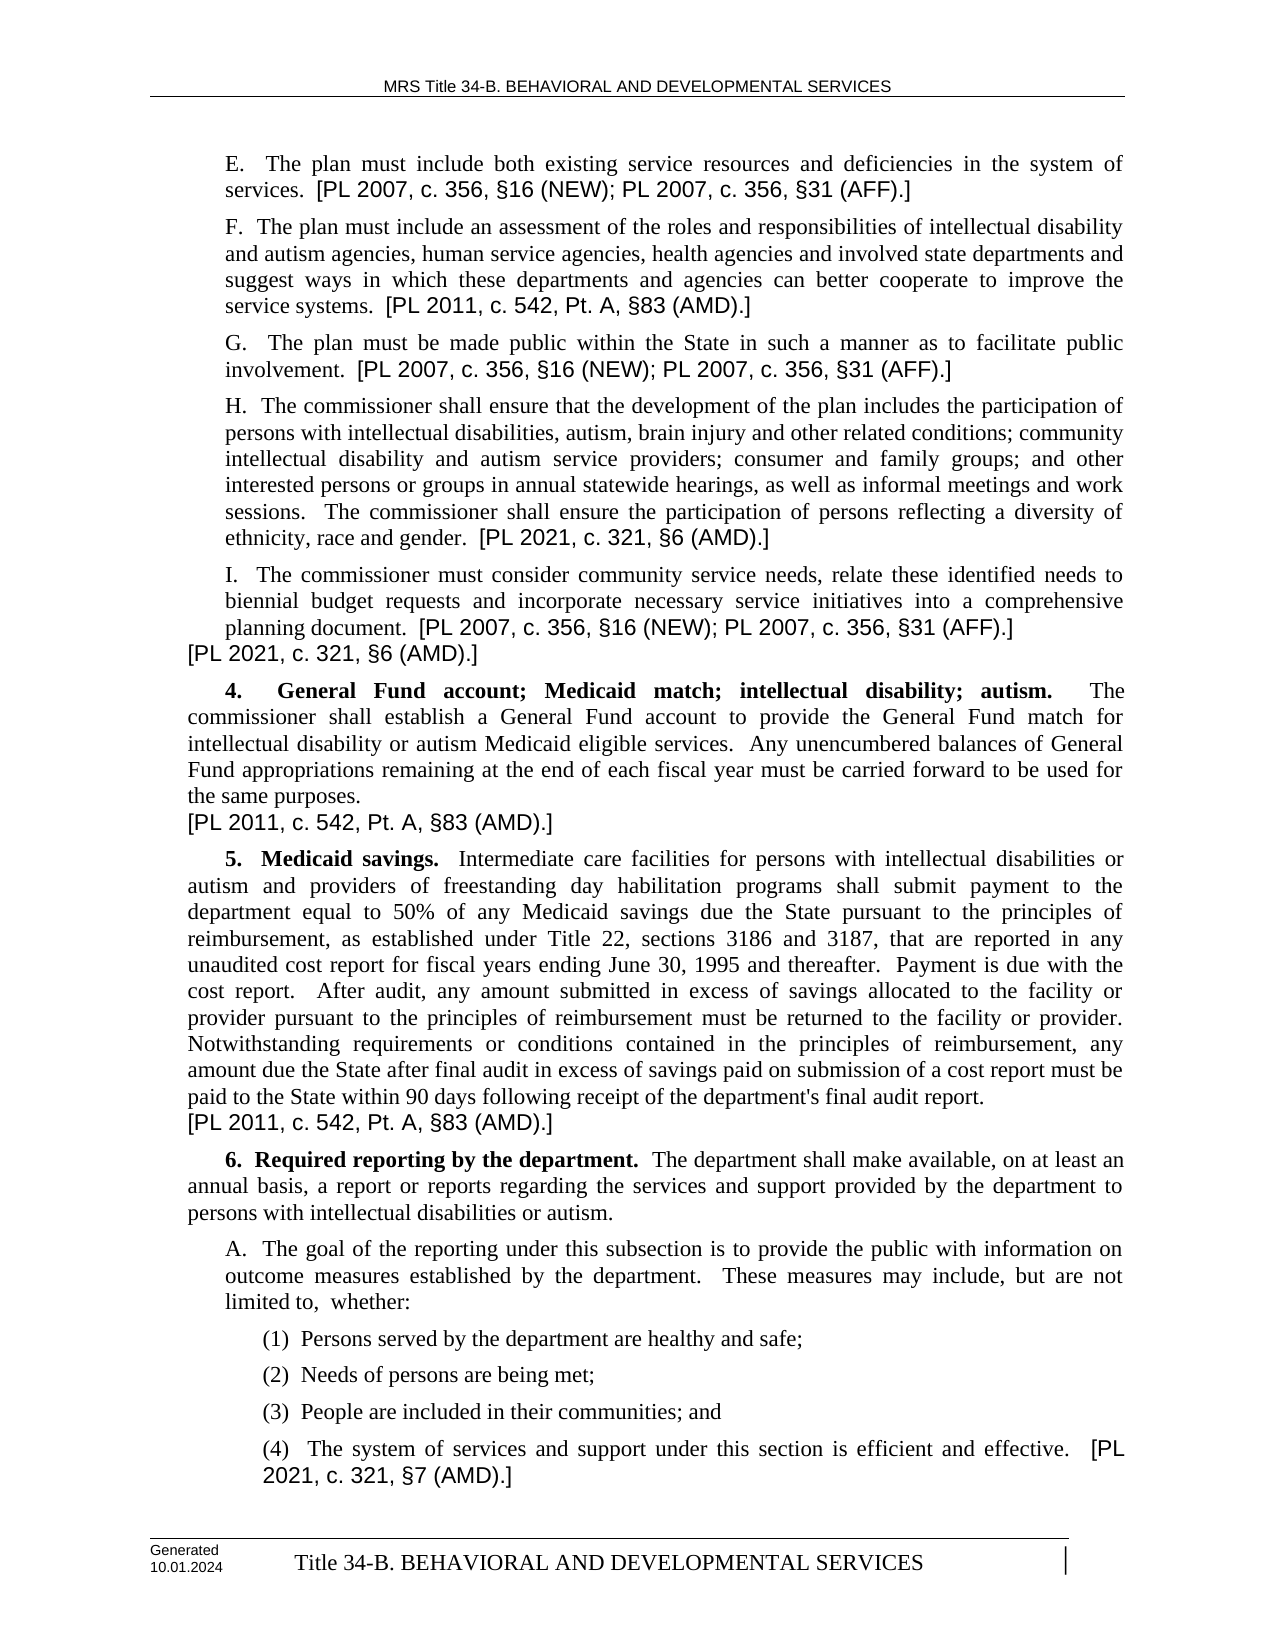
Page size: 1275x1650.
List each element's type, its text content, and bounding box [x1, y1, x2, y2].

text 6. Required reporting by the department. The department shall make available, on at least an annual basis, a report or reports regarding the services and support provided by the department to persons with intellectual disabilities or autism. [187, 1146, 1125, 1225]
text (3) People are included in their communities; and [262, 1398, 1125, 1425]
text [PL 2021, c. 321, §6 (AMD).] [187, 640, 1125, 667]
text F. The plan must include an assessment of the roles and responsibilities of intellectual disability and autism agencies, human service agencies, health agencies and involved state departments and suggest ways in which these departments and agencies can better cooperate to improve the service systems. [PL 2011, c. 542, Pt. A, §83 (AMD).] [225, 213, 1125, 319]
text I. The commissioner must consider community service needs, relate these identified needs to biennial budget requests and incorporate necessary service initiatives into a comprehensive planning document. [PL 2007, c. 356, §16 (NEW); PL 2007, c. 356, §31 (AFF).] [225, 561, 1125, 640]
text 4. General Fund account; Medicaid match; intellectual disability; autism. The commissioner shall establish a General Fund account to provide the General Fund match for intellectual disability or autism Medicaid eligible services. Any unencumbered balances of General Fund appropriations remaining at the end of each fiscal year must be carried forward to be used for the same purposes. [187, 677, 1125, 809]
text G. The plan must be made public within the State in such a manner as to facilitate public involvement. [PL 2007, c. 356, §16 (NEW); PL 2007, c. 356, §31 (AFF).] [225, 329, 1125, 382]
text A. The goal of the reporting under this subsection is to provide the public with information on outcome measures established by the department. These measures may include, but are not limited to, whether: [225, 1235, 1125, 1314]
text E. The plan must include both existing service resources and deficiencies in the system of services. [PL 2007, c. 356, §16 (NEW); PL 2007, c. 356, §31 (AFF).] [225, 150, 1125, 203]
text (1) Persons served by the department are healthy and safe; [262, 1325, 1125, 1351]
text H. The commissioner shall ensure that the development of the plan includes the participation of persons with intellectual disabilities, autism, brain injury and other related conditions; community intellectual disability and autism service providers; consumer and family groups; and other interested persons or groups in annual statewide hearings, as well as informal meetings and work sessions. The commissioner shall ensure the participation of persons reflecting a diversity of ethnicity, race and gender. [PL 2021, c. 321, §6 (AMD).] [225, 392, 1125, 551]
text (4) The system of services and support under this section is efficient and effective. [PL 2021, c. 321, §7 (AMD).] [262, 1435, 1125, 1488]
text 5. Medicaid savings. Intermediate care facilities for persons with intellectual disabilities or autism and providers of freestanding day habilitation programs shall submit payment to the department equal to 50% of any Medicaid savings due the State pursuant to the principles of reimbursement, as established under Title 22, sections 3186 and 3187, that are reported in any unaudited cost report for fiscal years ending June 30, 1995 and thereafter. Payment is due with the cost report. After audit, any amount submitted in excess of savings allocated to the facility or provider pursuant to the principles of reimbursement must be returned to the facility or provider. Notwithstanding requirements or conditions contained in the principles of reimbursement, any amount due the State after final audit in excess of savings paid on submission of a cost report must be paid to the State within 90 days following receipt of the department's final audit report. [187, 846, 1125, 1109]
text (2) Needs of persons are being met; [262, 1362, 1125, 1388]
text [PL 2011, c. 542, Pt. A, §83 (AMD).] [187, 1109, 1125, 1135]
text [PL 2011, c. 542, Pt. A, §83 (AMD).] [187, 809, 1125, 835]
